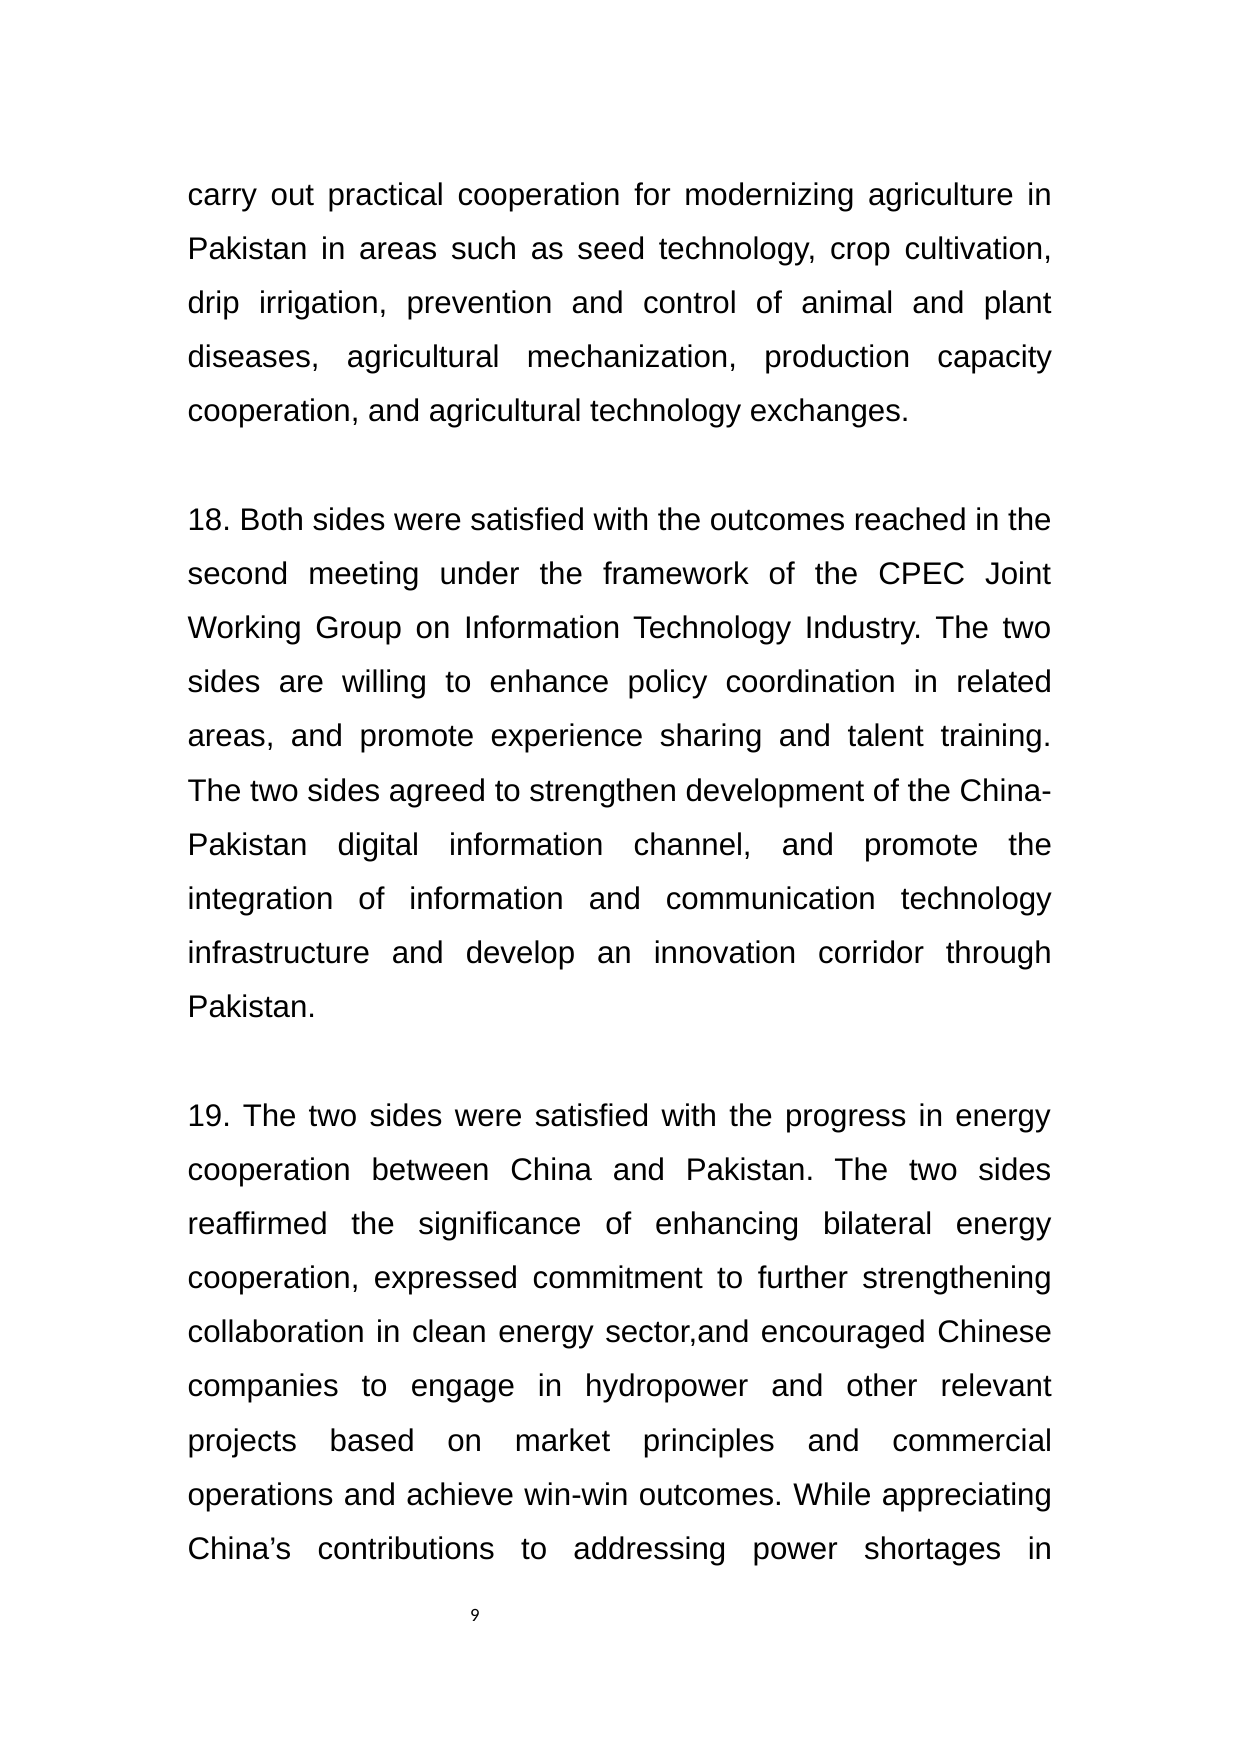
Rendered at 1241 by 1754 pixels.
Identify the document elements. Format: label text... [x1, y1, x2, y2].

text 18. Both sides were satisfied with the outcomes reached in the second meeting under the framework of the CPEC Joint Working Group on Information Technology Industry. The two sides are willing to enhance policy coordination in related areas, and promote experience sharing and talent training. The two sides agreed to strengthen development of the China-Pakistan digital information channel, and promote the integration of information and communication technology infrastructure and develop an innovation corridor through Pakistan. [187, 487, 1053, 1028]
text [187, 162, 1053, 433]
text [187, 1083, 1053, 1570]
